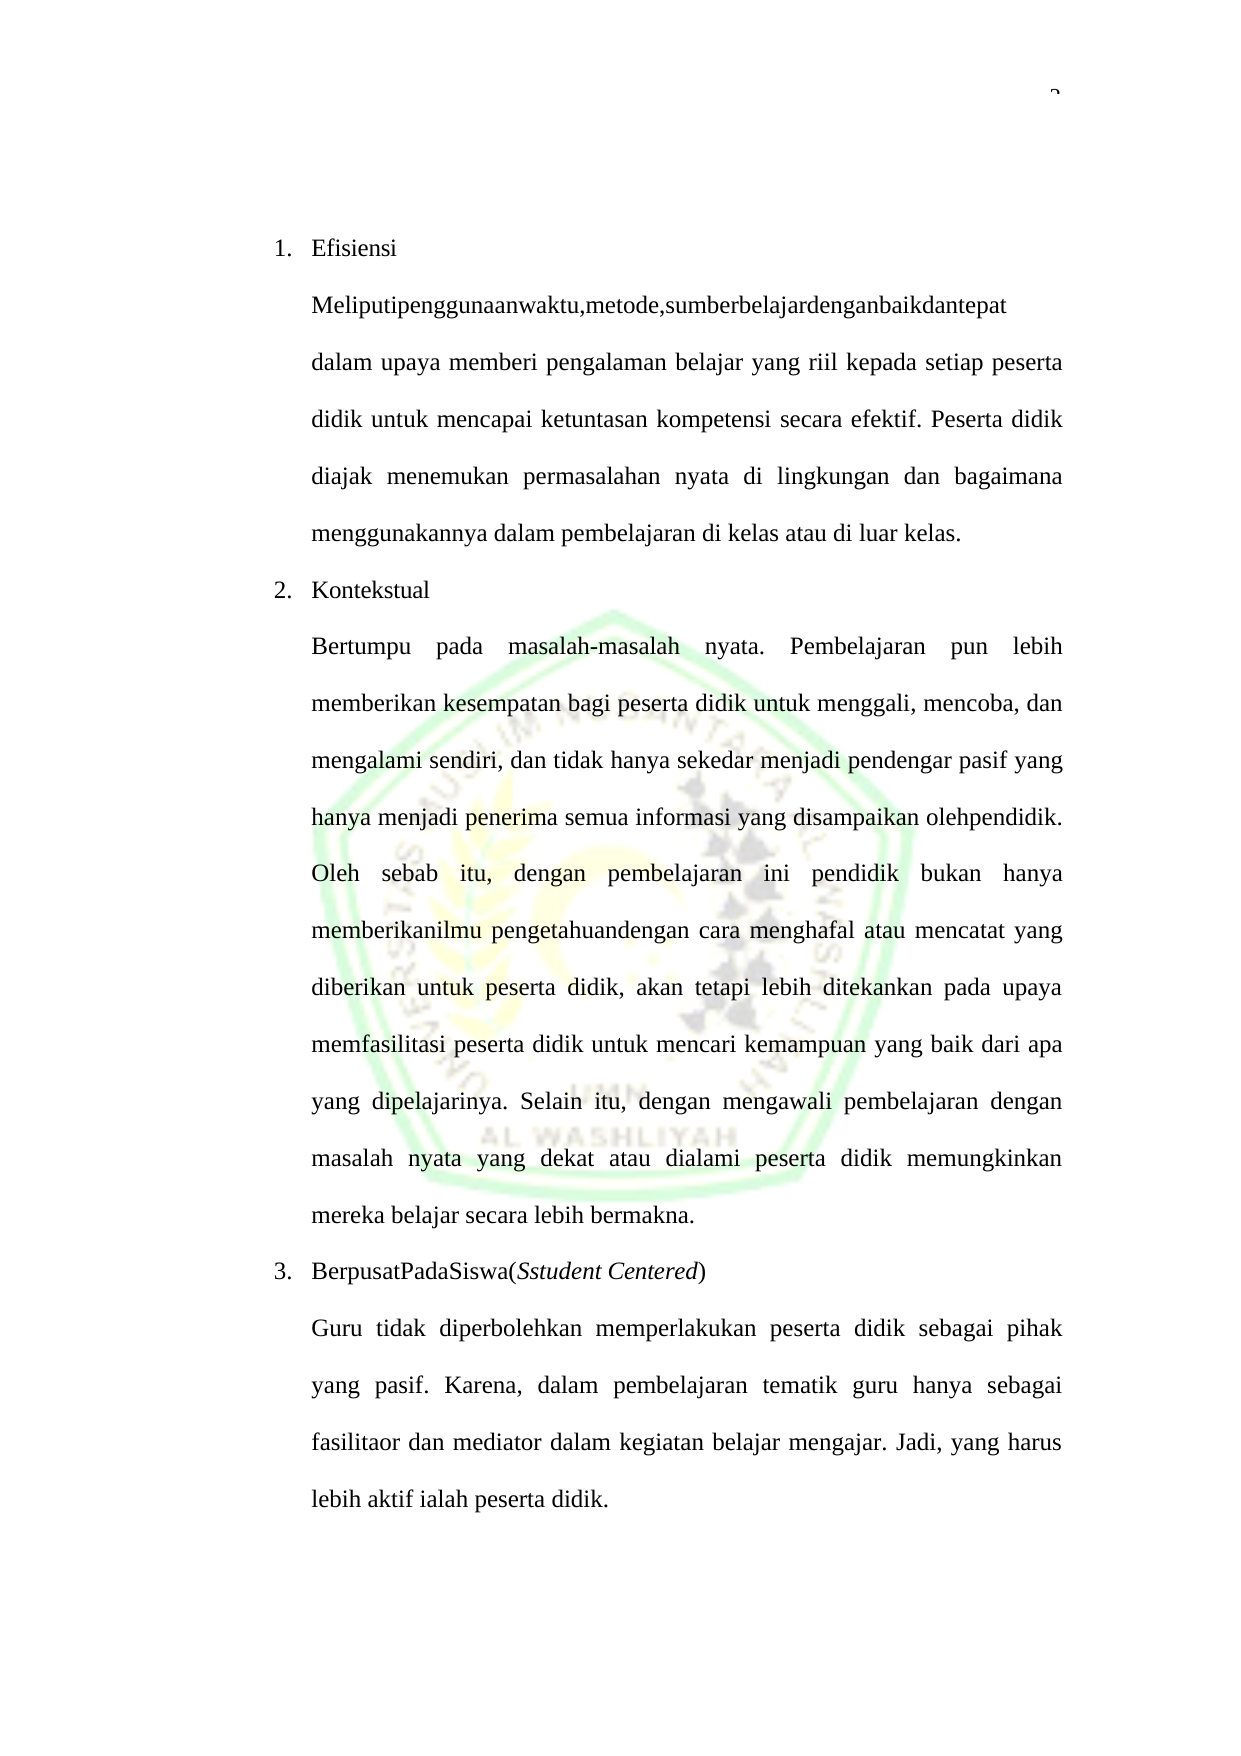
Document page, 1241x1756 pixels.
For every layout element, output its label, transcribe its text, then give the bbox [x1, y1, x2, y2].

list Efisiensi [274, 233, 1196, 262]
text Meliputipenggunaanwaktu,metode,sumberbelajardenganbaikdantepat dalam upaya memberi pengalaman belajar yang riil kepada setiap peserta didik untuk mencapai ketuntasan kompetensi secara efektif. Peserta didik diajak menemukan permasalahan nyata di lingkungan dan bagaimana menggunakannya dalam pembelajaran di kelas atau di luar kelas. [311, 290, 1063, 546]
text Guru tidak diperbolehkan memperlakukan peserta didik sebagai pihak yang pasif. Karena, dalam pembelajaran tematik guru hanya sebagai fasilitaor dan mediator dalam kegiatan belajar mengajar. Jadi, yang harus lebih aktif ialah peserta didik. [311, 1313, 1063, 1513]
list BerpusatPadaSiswa(Sstudent Centered) [274, 1257, 1196, 1285]
text Bertumpu pada masalah-masalah nyata. Pembelajaran pun lebih memberikan kesempatan bagi peserta didik untuk menggali, mencoba, dan mengalami sendiri, dan tidak hanya sekedar menjadi pendengar pasif yang hanya menjadi penerima semua informasi yang disampaikan olehpendidik. Oleh sebab itu, dengan pembelajaran ini pendidik bukan hanya memberikanilmu pengetahuandengan cara menghafal atau mencatat yang diberikan untuk peserta didik, akan tetapi lebih ditekankan pada upaya memfasilitasi peserta didik untuk mencari kemampuan yang baik dari apa yang dipelajarinya. Selain itu, dengan mengawali pembelajaran dengan masalah nyata yang dekat atau dialami peserta didik memungkinkan mereka belajar secara lebih bermakna. [311, 631, 1063, 1228]
list Kontekstual [274, 575, 1196, 603]
